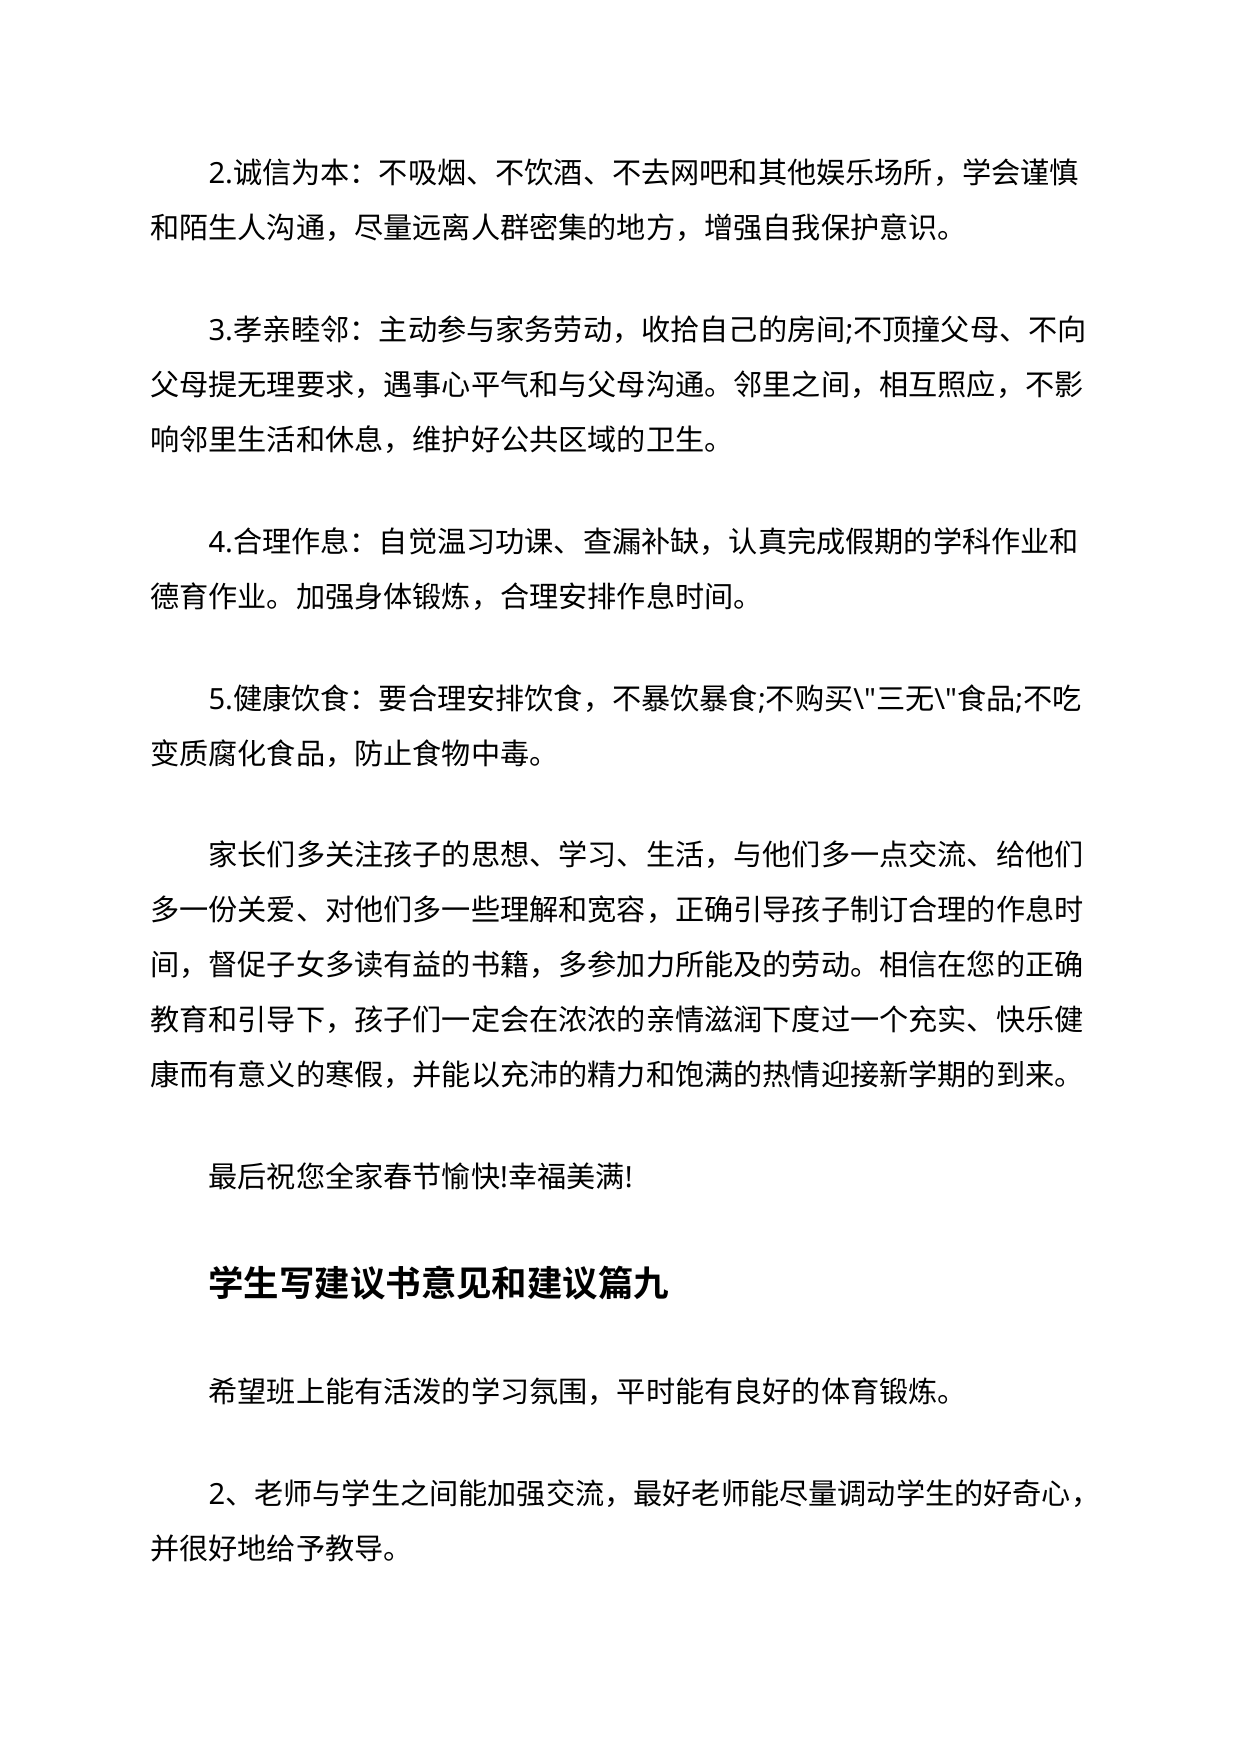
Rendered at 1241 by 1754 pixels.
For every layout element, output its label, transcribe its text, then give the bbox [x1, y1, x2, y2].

text 2、老师与学生之间能加强交流，最好老师能尽量调动学生的好奇心，并很好地给予教导。 [150, 1471, 1090, 1568]
text 2.诚信为本：不吸烟、不饮酒、不去网吧和其他娱乐场所，学会谨慎和陌生人沟通，尽量远离人群密集的地方，增强自我保护意识。 [150, 150, 1090, 247]
text 学生写建议书意见和建议篇九 [150, 1255, 1090, 1307]
text 希望班上能有活泼的学习氛围，平时能有良好的体育锻炼。 [150, 1369, 1090, 1411]
text 5.健康饮食：要合理安排饮食，不暴饮暴食;不购买\"三无\"食品;不吃变质腐化食品，防止食物中毒。 [150, 675, 1090, 772]
text 3.孝亲睦邻：主动参与家务劳动，收拾自己的房间;不顶撞父母、不向父母提无理要求，遇事心平气和与父母沟通。邻里之间，相互照应，不影响邻里生活和休息，维护好公共区域的卫生。 [150, 307, 1090, 459]
text 4.合理作息：自觉温习功课、查漏补缺，认真完成假期的学科作业和德育作业。加强身体锻炼，合理安排作息时间。 [150, 518, 1090, 616]
text 家长们多关注孩子的思想、学习、生活，与他们多一点交流、给他们多一份关爱、对他们多一些理解和宽容，正确引导孩子制订合理的作息时间，督促子女多读有益的书籍，多参加力所能及的劳动。相信在您的正确教育和引导下，孩子们一定会在浓浓的亲情滋润下度过一个充实、快乐健康而有意义的寒假，并能以充沛的精力和饱满的热情迎接新学期的到来。 [150, 832, 1090, 1094]
text 最后祝您全家春节愉快!幸福美满! [150, 1153, 1090, 1196]
